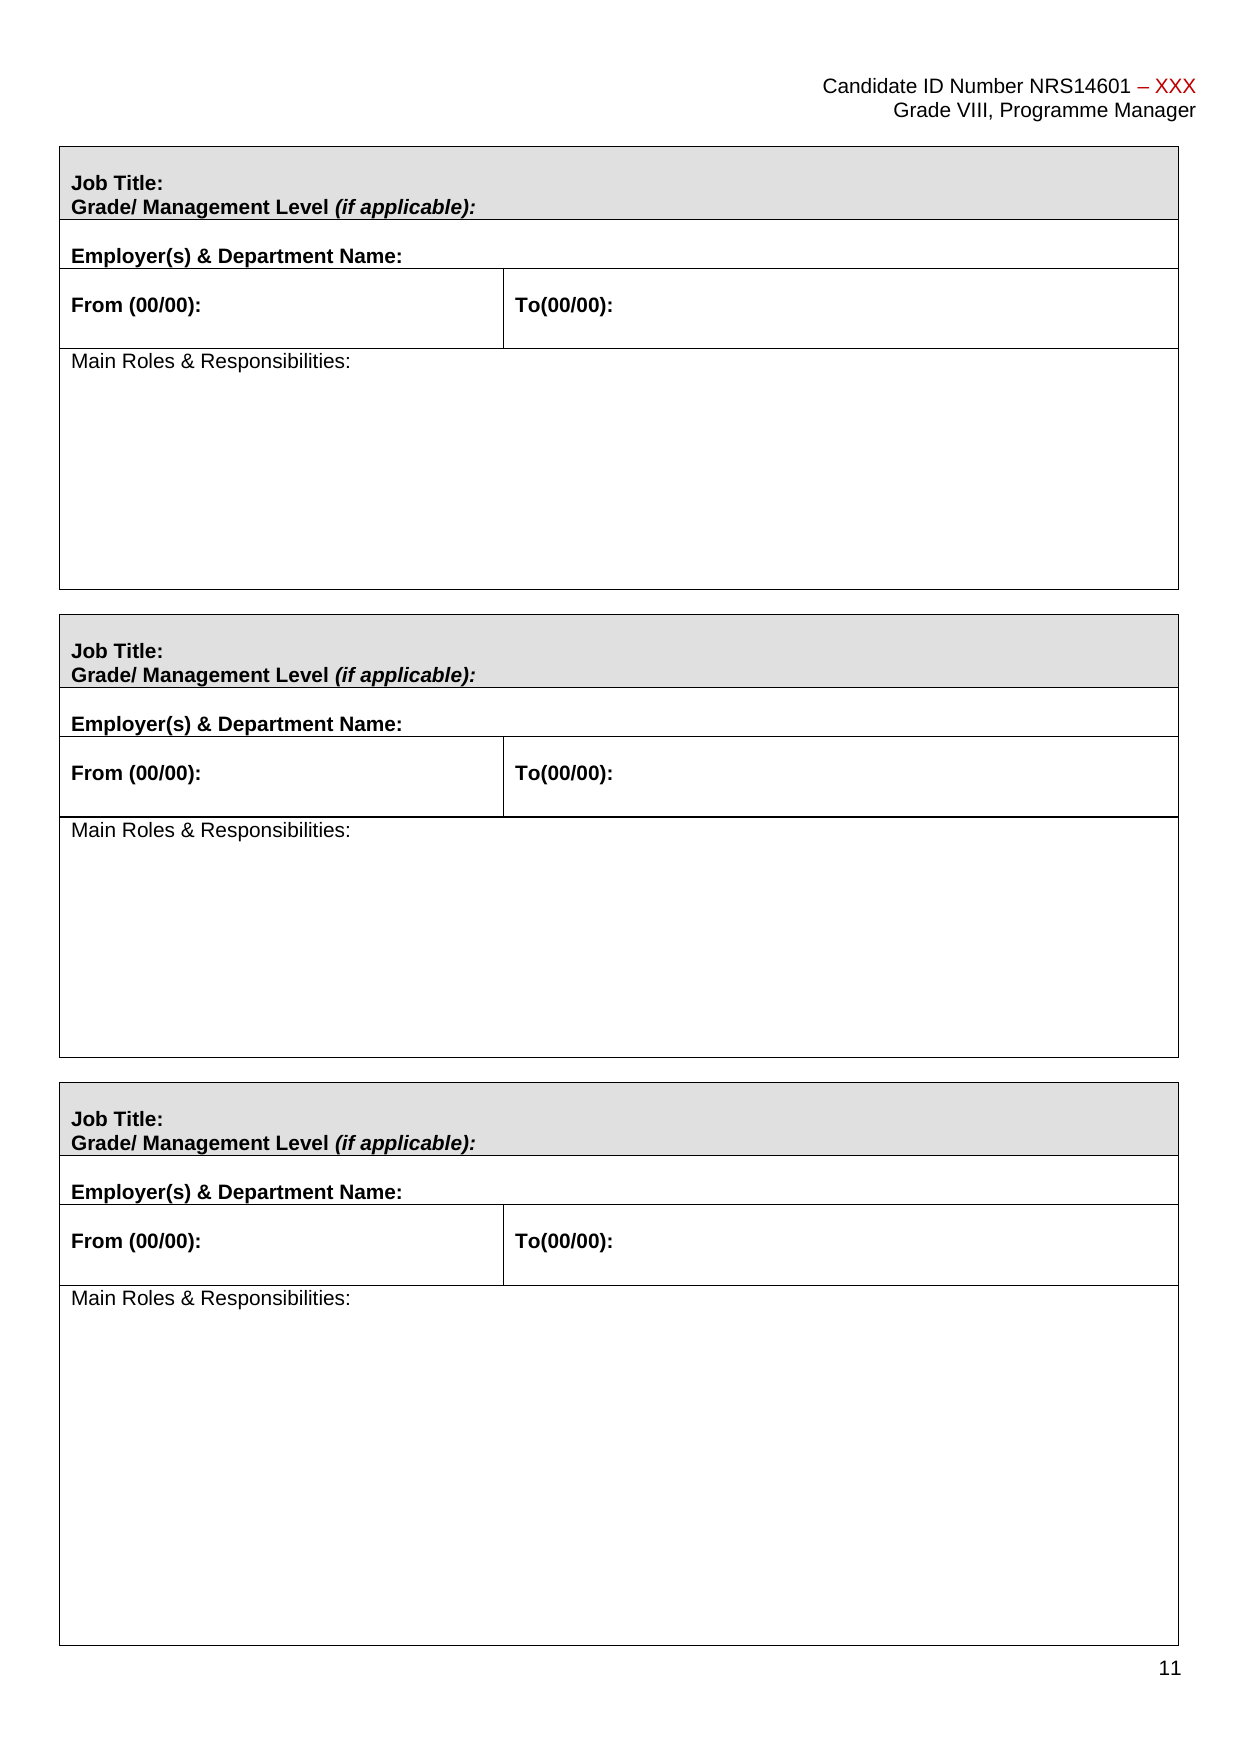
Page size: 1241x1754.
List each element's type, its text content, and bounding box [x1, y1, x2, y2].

table_cell Employer(s) & Department Name: [60, 1156, 1178, 1204]
table_cell Employer(s) & Department Name: [60, 688, 1178, 736]
table_cell To(00/00): [504, 1205, 1178, 1284]
table_header Job Title: Grade/ Management Level (if applicable): [60, 615, 1178, 687]
table_header Job Title: Grade/ Management Level (if applicable): [60, 1083, 1178, 1155]
table_cell Main Roles & Responsibilities: [60, 818, 1178, 1057]
table_cell To(00/00): [504, 269, 1178, 348]
table_cell To(00/00): [504, 737, 1178, 816]
table_cell Main Roles & Responsibilities: [60, 349, 1178, 589]
table_cell From (00/00): [60, 737, 503, 816]
table_cell Employer(s) & Department Name: [60, 220, 1178, 268]
table_header Job Title: Grade/ Management Level (if applicable): [60, 147, 1178, 219]
table_cell From (00/00): [60, 269, 503, 348]
table_cell Main Roles & Responsibilities: [60, 1286, 1178, 1645]
table_cell From (00/00): [60, 1205, 503, 1284]
